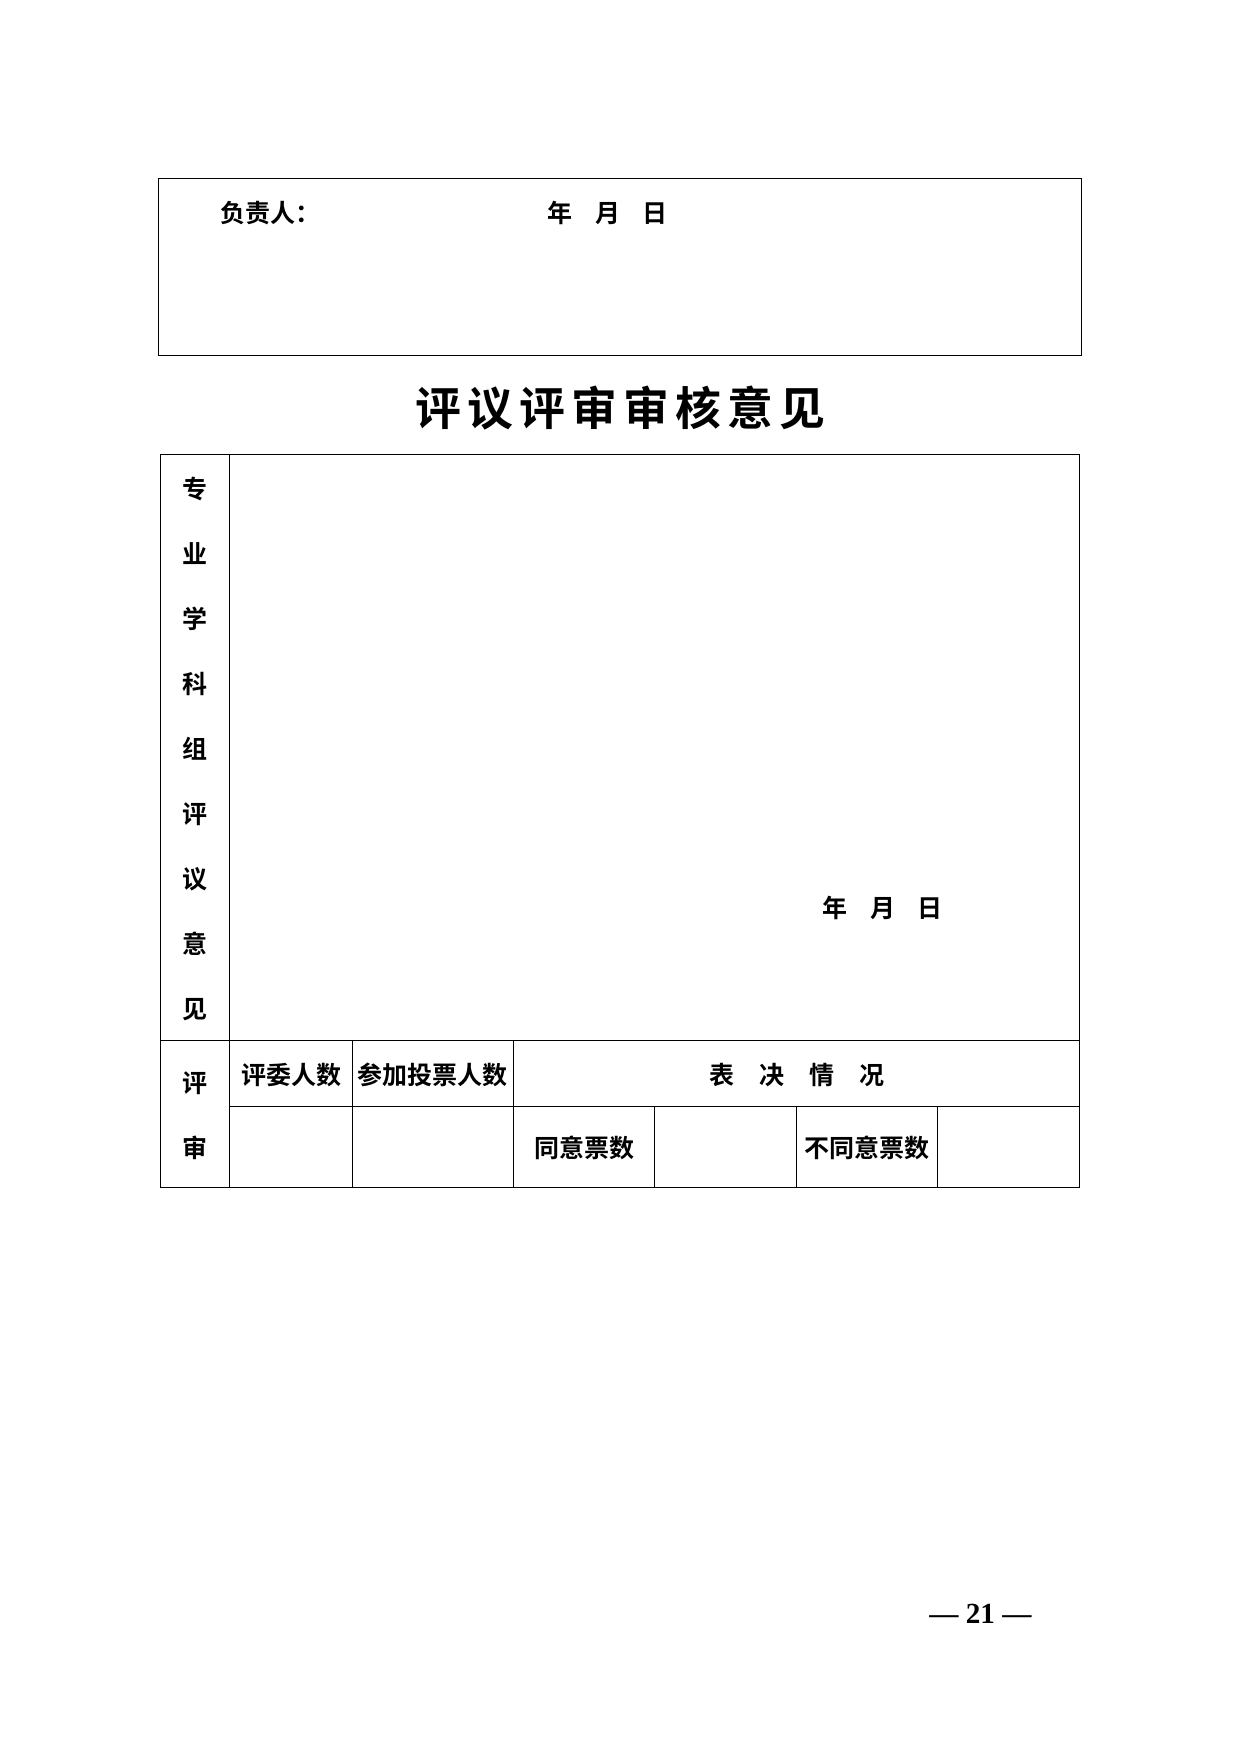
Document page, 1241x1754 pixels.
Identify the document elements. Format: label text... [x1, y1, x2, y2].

table_header 年 月 日 [230, 455, 1079, 1040]
table_cell 评 审 委 员 会 意见 [161, 1041, 229, 1187]
table_cell 同意票数 [514, 1107, 654, 1187]
table_header 专 业 学 科 组 评 议 意 见 [161, 455, 229, 1040]
table_cell [353, 1107, 513, 1187]
table_cell [938, 1107, 1079, 1187]
table_cell [655, 1107, 796, 1187]
table_cell 不同意票数 [797, 1107, 937, 1187]
table_cell （公章） 负责人： 年 月 日 [159, 179, 1081, 355]
table_cell 参加投票人数 [353, 1041, 513, 1106]
table_cell [230, 1107, 352, 1187]
table_cell 评委人数 [230, 1041, 352, 1106]
table_cell 表 决 情 况 [514, 1041, 1079, 1106]
text 评议评审审核意见 [165, 356, 1075, 454]
